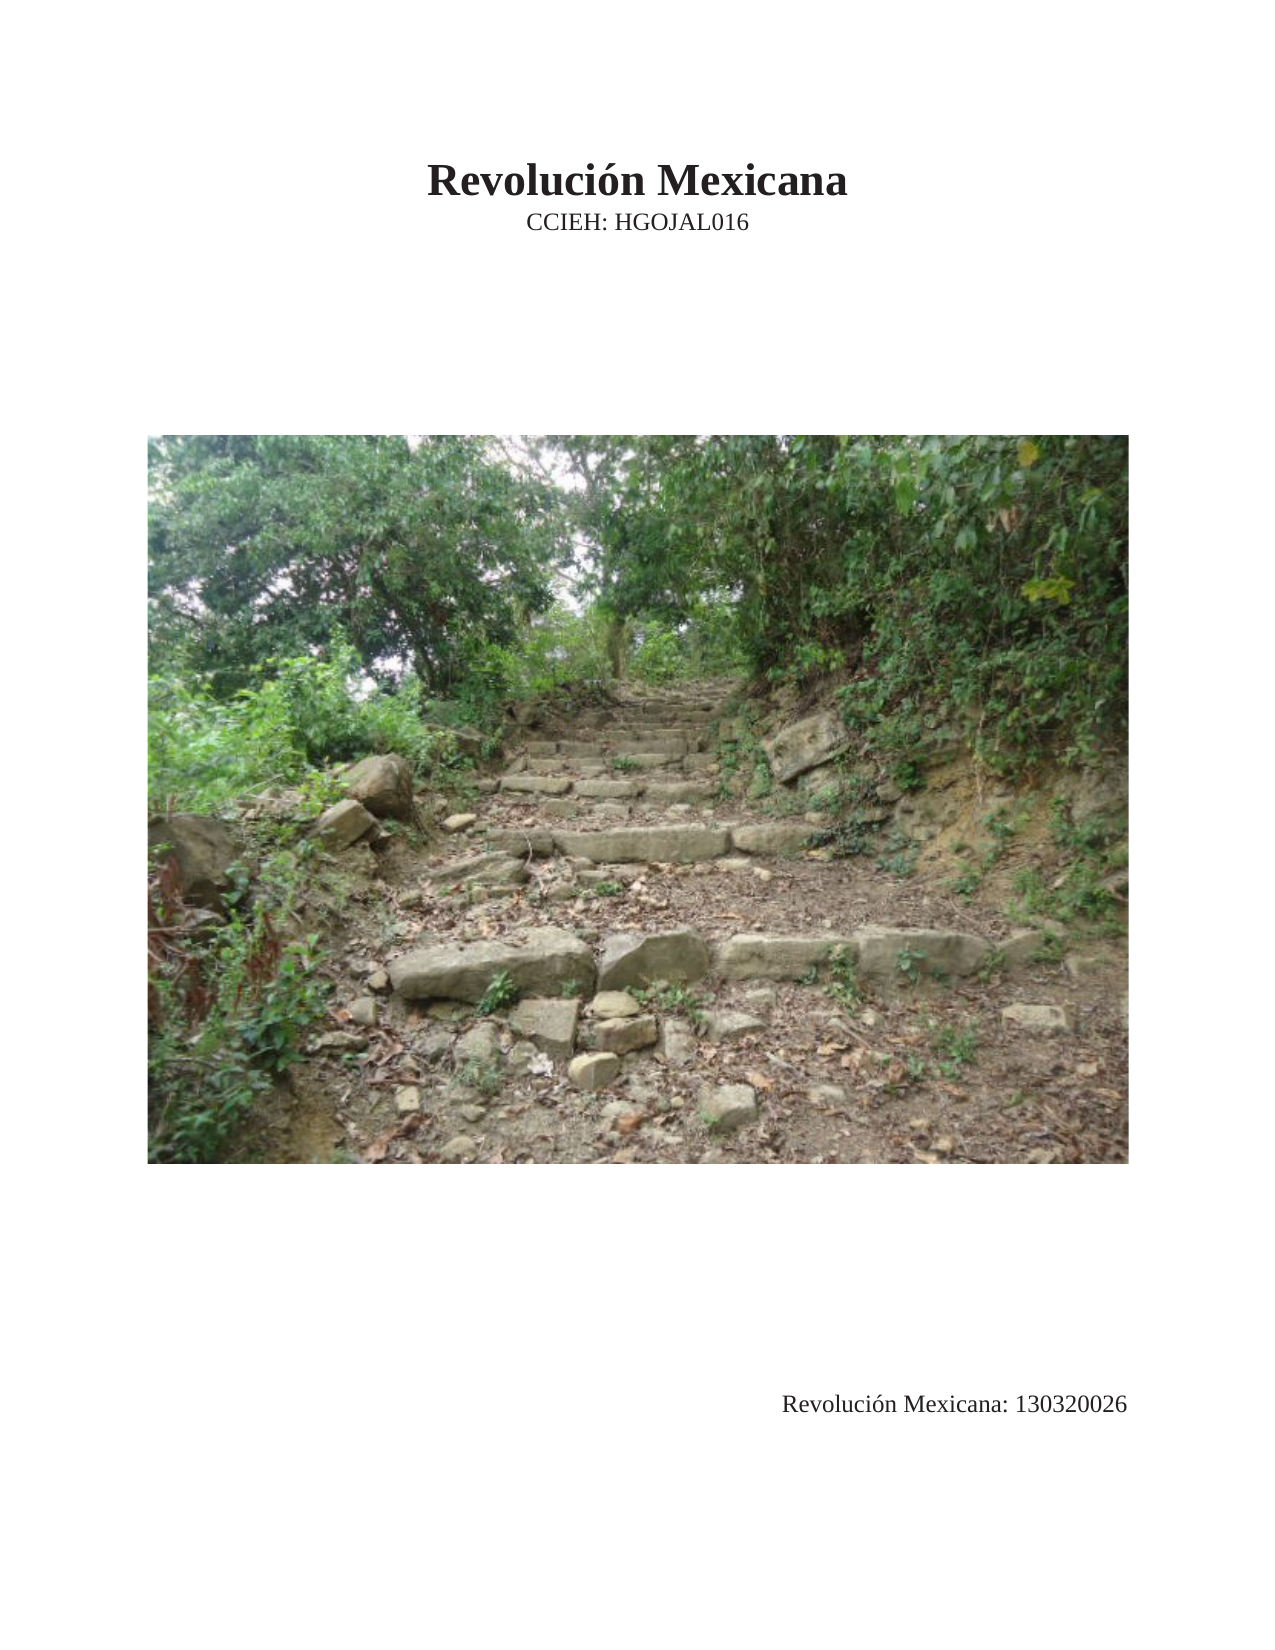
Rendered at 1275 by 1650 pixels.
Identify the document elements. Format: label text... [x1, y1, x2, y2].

text Revolución Mexicana [425, 152, 850, 205]
text Revolución Mexicana: 130320026 [782, 1389, 1275, 1417]
picture [147, 435, 1129, 1164]
text CCIEH: HGOJAL016 [425, 207, 850, 236]
